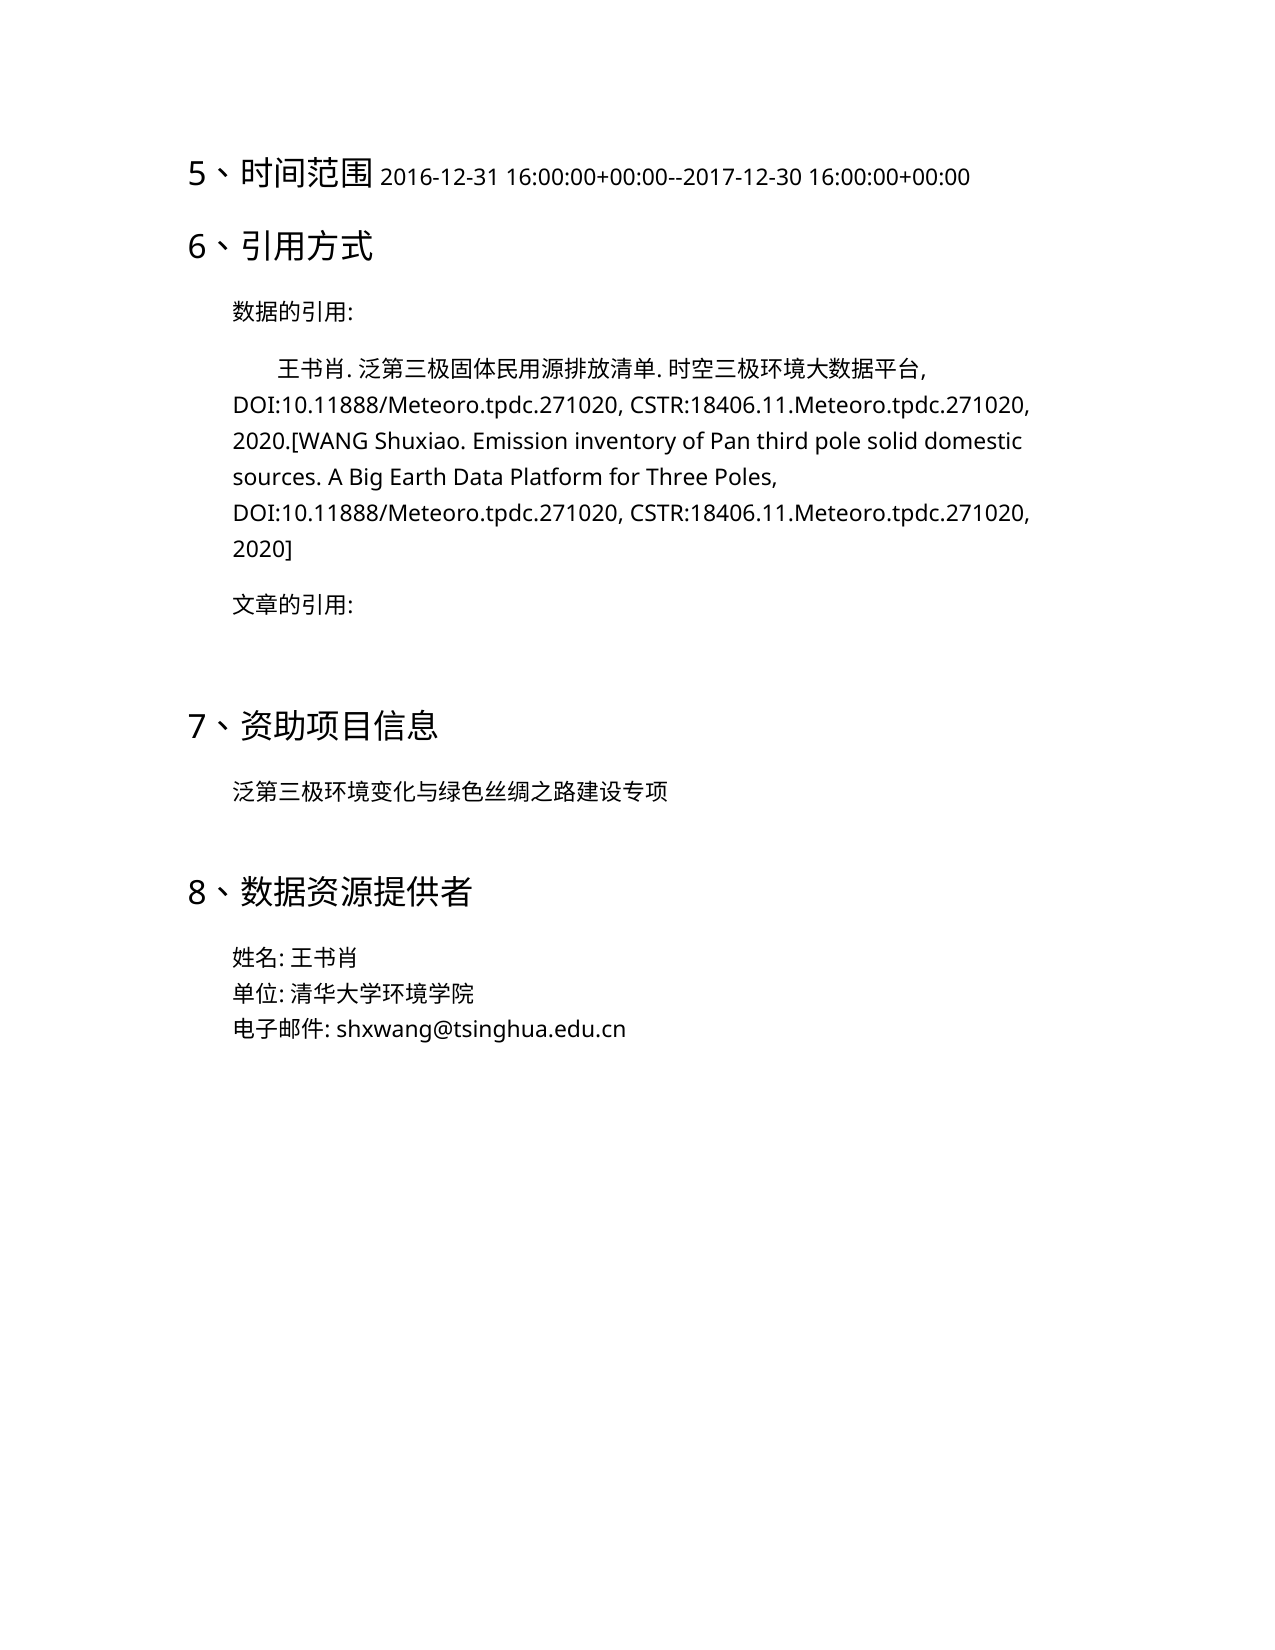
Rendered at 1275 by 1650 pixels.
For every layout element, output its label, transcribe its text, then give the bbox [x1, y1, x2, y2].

text 姓名: 王书肖 单位: 清华大学环境学院 电子邮件: shxwang@tsinghua.edu.cn [232, 942, 1087, 1117]
text 6、引用方式 [187, 223, 1087, 268]
text 王书肖. 泛第三极固体民用源排放清单. 时空三极环境大数据平台, DOI:10.11888/Meteoro.tpdc.271020, CSTR:18406.11.Meteoro.tpdc.271020, 2020.[WANG Shuxiao. Emission inventory of Pan third pole solid domestic sources. A Big Earth Data Platform for Three Poles, DOI:10.11888/Meteoro.tpdc.271020, CSTR:18406.11.Meteoro.tpdc.271020, 2020] [232, 353, 1087, 564]
text 5、时间范围2016-12-31 16:00:00+00:00--2017-12-30 16:00:00+00:00 [187, 150, 1087, 195]
text 7、资助项目信息 [187, 703, 1087, 748]
text 泛第三极环境变化与绿色丝绸之路建设专项 [232, 776, 1087, 843]
text 8、数据资源提供者 [187, 868, 1087, 914]
text 数据的引用: [232, 296, 1087, 327]
text 文章的引用: [232, 589, 1087, 621]
